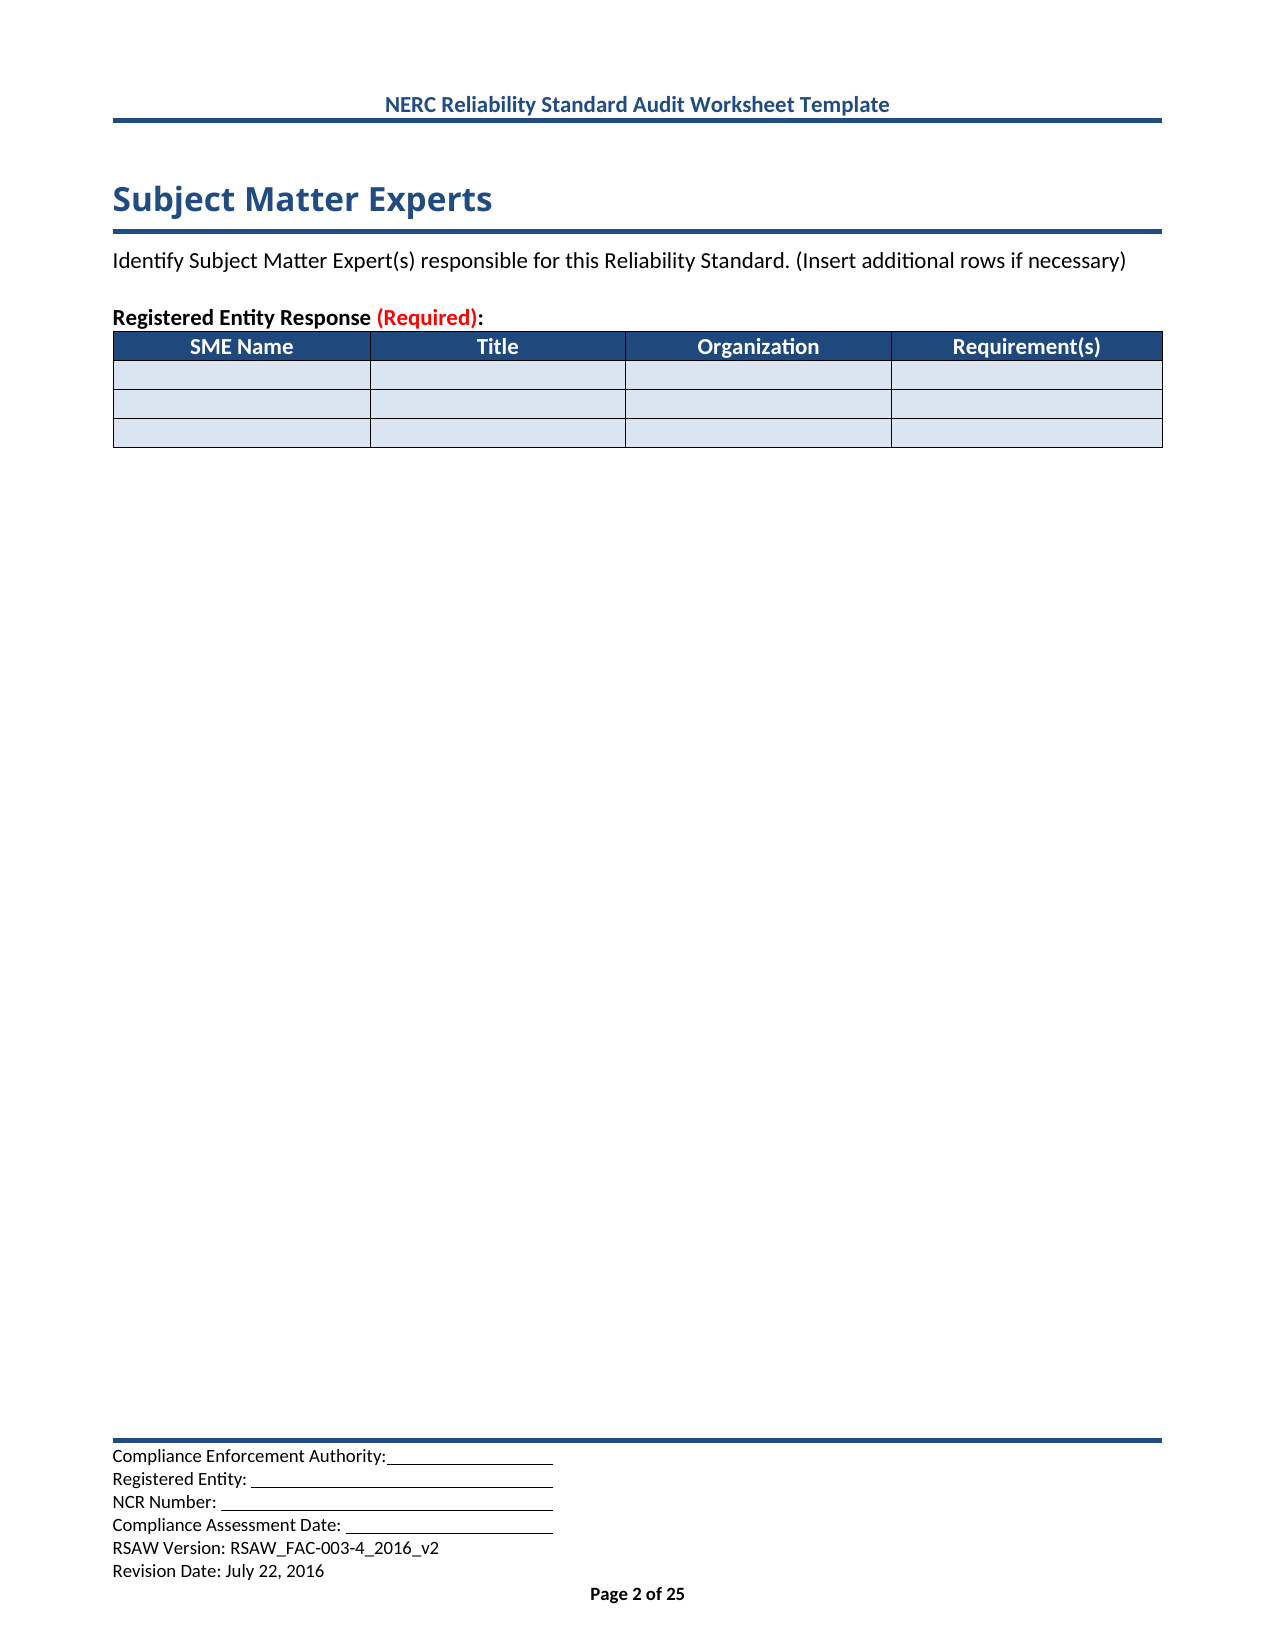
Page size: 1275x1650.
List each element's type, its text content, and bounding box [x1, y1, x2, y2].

table_cell [892, 390, 1162, 418]
table_cell [114, 361, 370, 389]
table_cell [892, 419, 1162, 447]
table_cell [626, 361, 891, 389]
text Identify Subject Matter Expert(s) responsible for this Reliability Standard. (Insert additional rows if necessary) [112, 247, 1162, 275]
table_cell [892, 361, 1162, 389]
table_cell [371, 419, 625, 447]
table_cell [114, 390, 370, 418]
table_header Organization [626, 332, 891, 360]
table_cell [371, 390, 625, 418]
table_header Title [371, 332, 625, 360]
table_cell [371, 361, 625, 389]
text Registered Entity Response (Required): [112, 303, 1162, 331]
table_cell [626, 390, 891, 418]
table_cell [114, 419, 370, 447]
table_cell [626, 419, 891, 447]
table_header SME Name [114, 332, 370, 360]
subtitle Subject Matter Experts [112, 176, 1162, 234]
table_header Requirement(s) [892, 332, 1162, 360]
